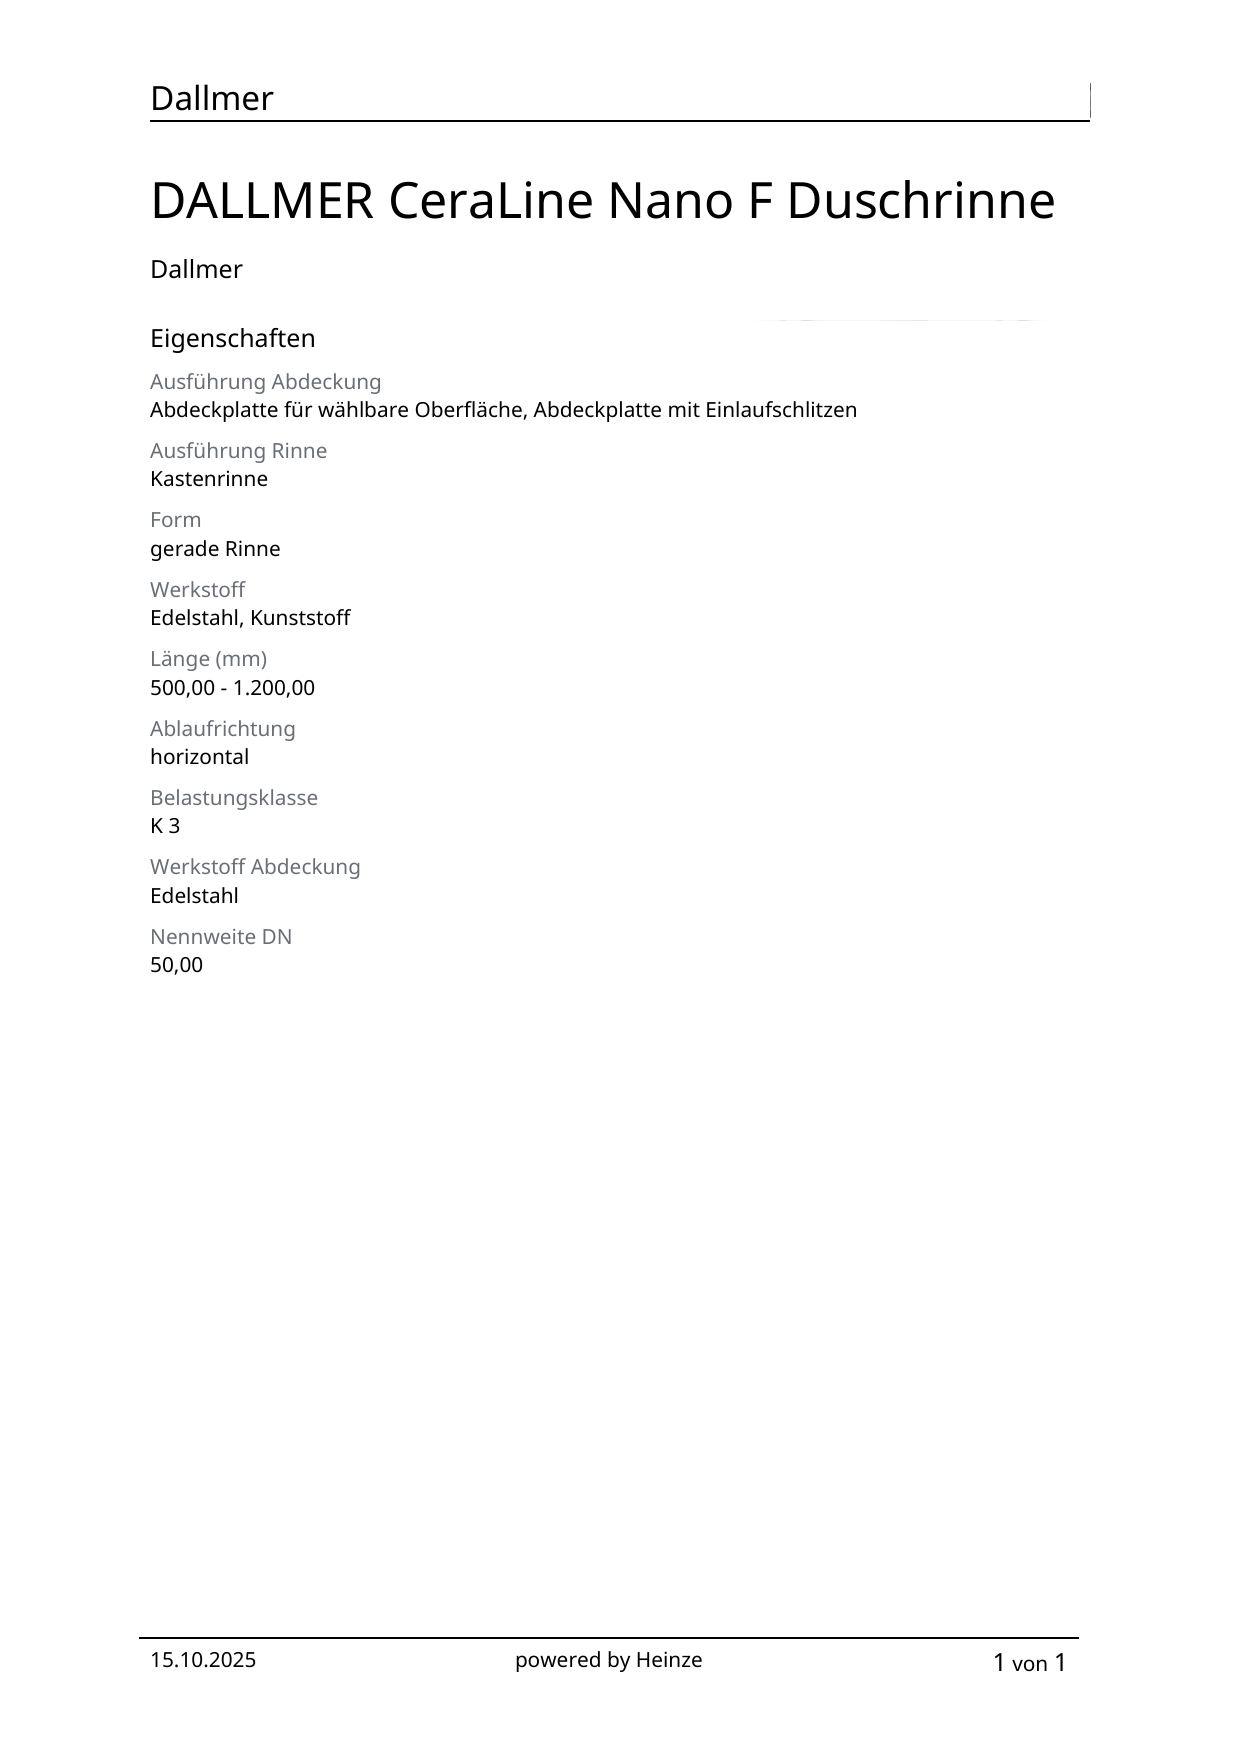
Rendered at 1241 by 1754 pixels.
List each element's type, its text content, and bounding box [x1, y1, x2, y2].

text Edelstahl, Kunststoff [150, 603, 1090, 632]
text Ausführung Rinne [150, 436, 1090, 464]
text Nennweite DN [150, 922, 1090, 950]
text gerade Rinne [150, 534, 1090, 562]
text Ablaufrichtung [150, 714, 1090, 742]
text Kastenrinne [150, 464, 1090, 493]
text 50,00 [150, 950, 1090, 979]
text Belastungsklasse [150, 783, 1090, 811]
text Länge (mm) [150, 644, 1090, 673]
text Edelstahl [150, 881, 1090, 909]
text Dallmer [150, 252, 1090, 286]
text DALLMER CeraLine Nano F Duschrinne [150, 165, 1090, 233]
text 500,00 - 1.200,00 [150, 673, 1090, 701]
text Ausführung Abdeckung [150, 367, 1090, 395]
text Eigenschaften [150, 320, 1090, 354]
text Werkstoff Abdeckung [150, 852, 1090, 881]
text Werkstoff [150, 575, 1090, 603]
text horizontal [150, 742, 1090, 771]
text Form [150, 506, 1090, 534]
text K 3 [150, 811, 1090, 840]
text Abdeckplatte für wählbare Oberfläche, Abdeckplatte mit Einlaufschlitzen [150, 395, 1090, 424]
